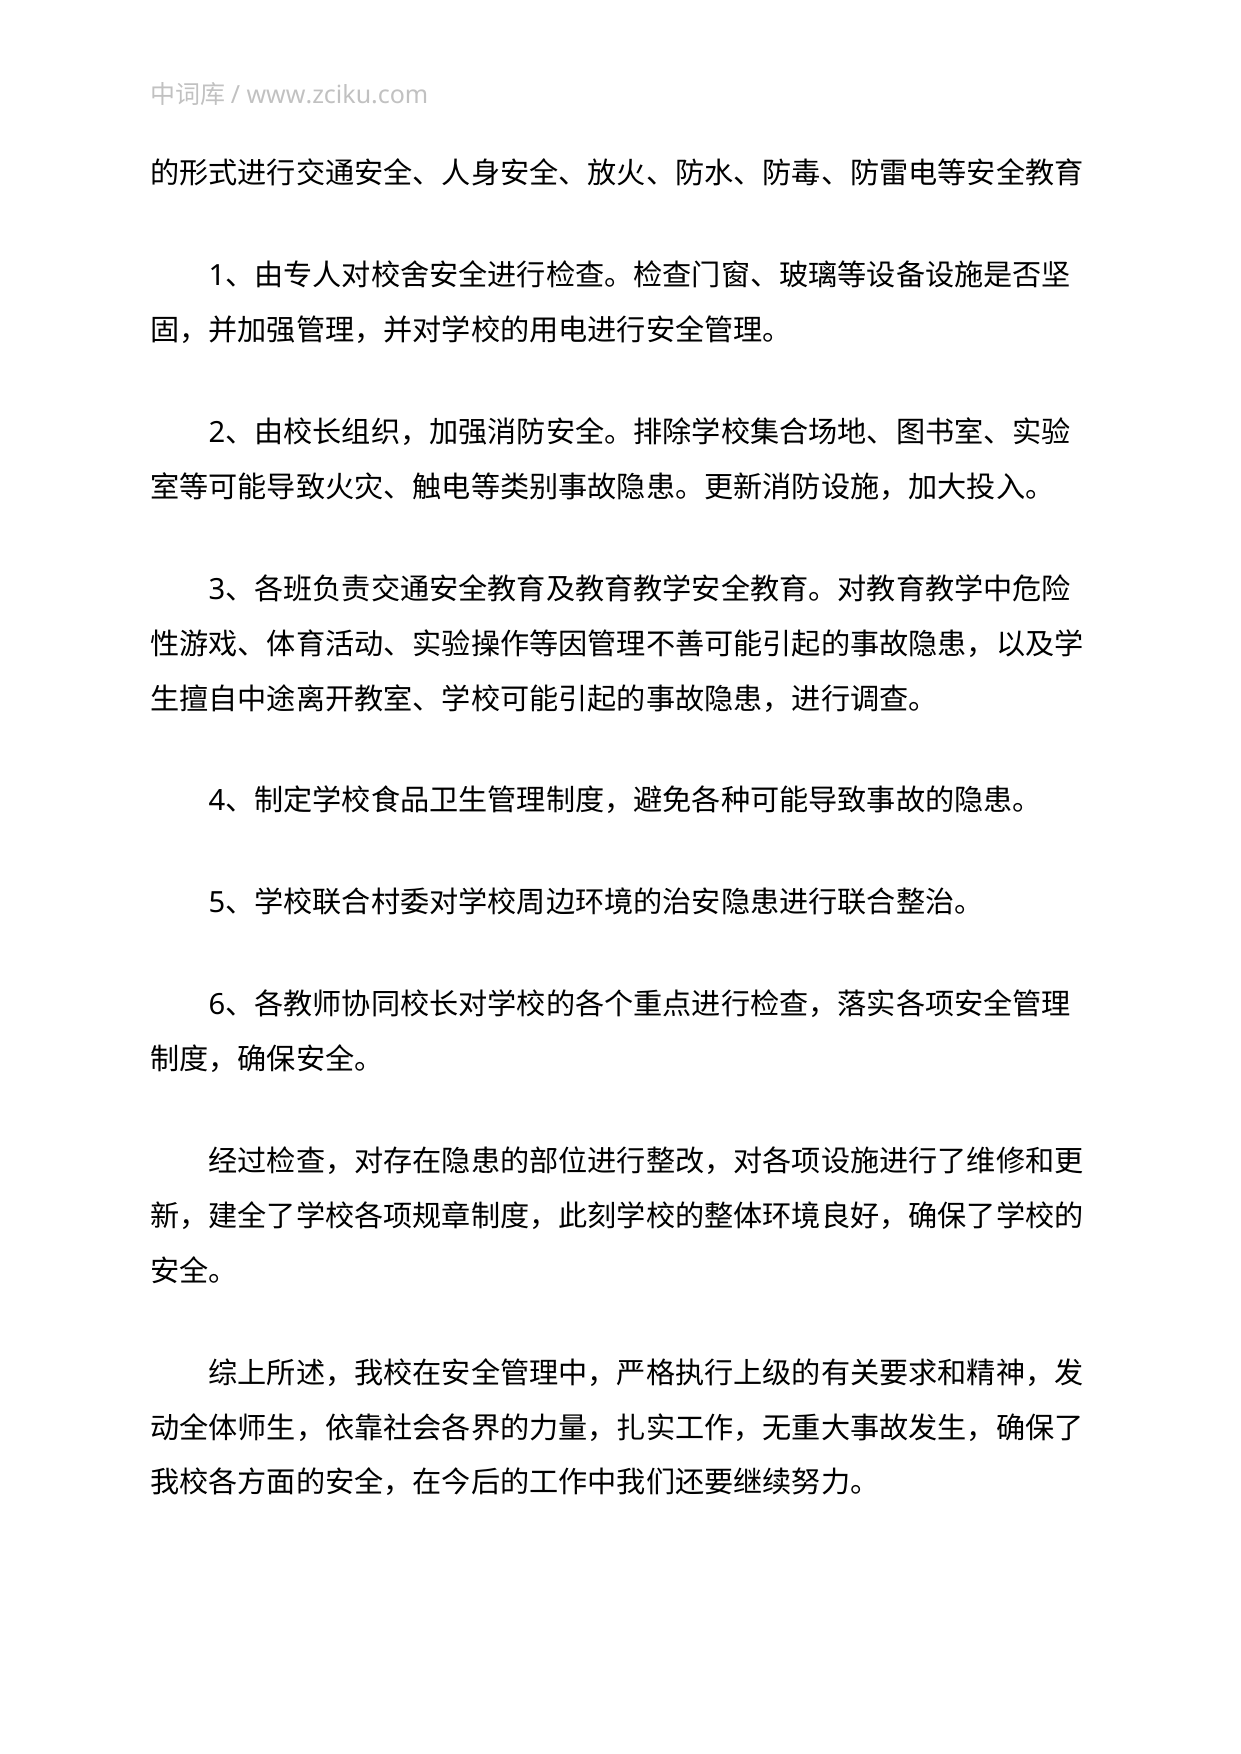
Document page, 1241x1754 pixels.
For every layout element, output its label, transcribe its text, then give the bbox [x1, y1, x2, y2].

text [150, 150, 1090, 192]
text 2、由校长组织，加强消防安全。排除学校集合场地、图书室、实验室等可能导致火灾、触电等类别事故隐患。更新消防设施，加大投入。 [150, 408, 1090, 506]
text 经过检查，对存在隐患的部位进行整改，对各项设施进行了维修和更新，建全了学校各项规章制度，此刻学校的整体环境良好，确保了学校的安全。 [150, 1138, 1090, 1290]
text 4、制定学校食品卫生管理制度，避免各种可能导致事故的隐患。 [150, 777, 1090, 819]
text 综上所述，我校在安全管理中，严格执行上级的有关要求和精神，发动全体师生，依靠社会各界的力量，扎实工作，无重大事故发生，确保了我校各方面的安全，在今后的工作中我们还要继续努力。 [150, 1349, 1090, 1501]
text 1、由专人对校舍安全进行检查。检查门窗、玻璃等设备设施是否坚固，并加强管理，并对学校的用电进行安全管理。 [150, 252, 1090, 349]
text 6、各教师协同校长对学校的各个重点进行检查，落实各项安全管理制度，确保安全。 [150, 981, 1090, 1078]
text 3、各班负责交通安全教育及教育教学安全教育。对教育教学中危险性游戏、体育活动、实验操作等因管理不善可能引起的事故隐患，以及学生擅自中途离开教室、学校可能引起的事故隐患，进行调查。 [150, 565, 1090, 717]
text 5、学校联合村委对学校周边环境的治安隐患进行联合整治。 [150, 879, 1090, 921]
